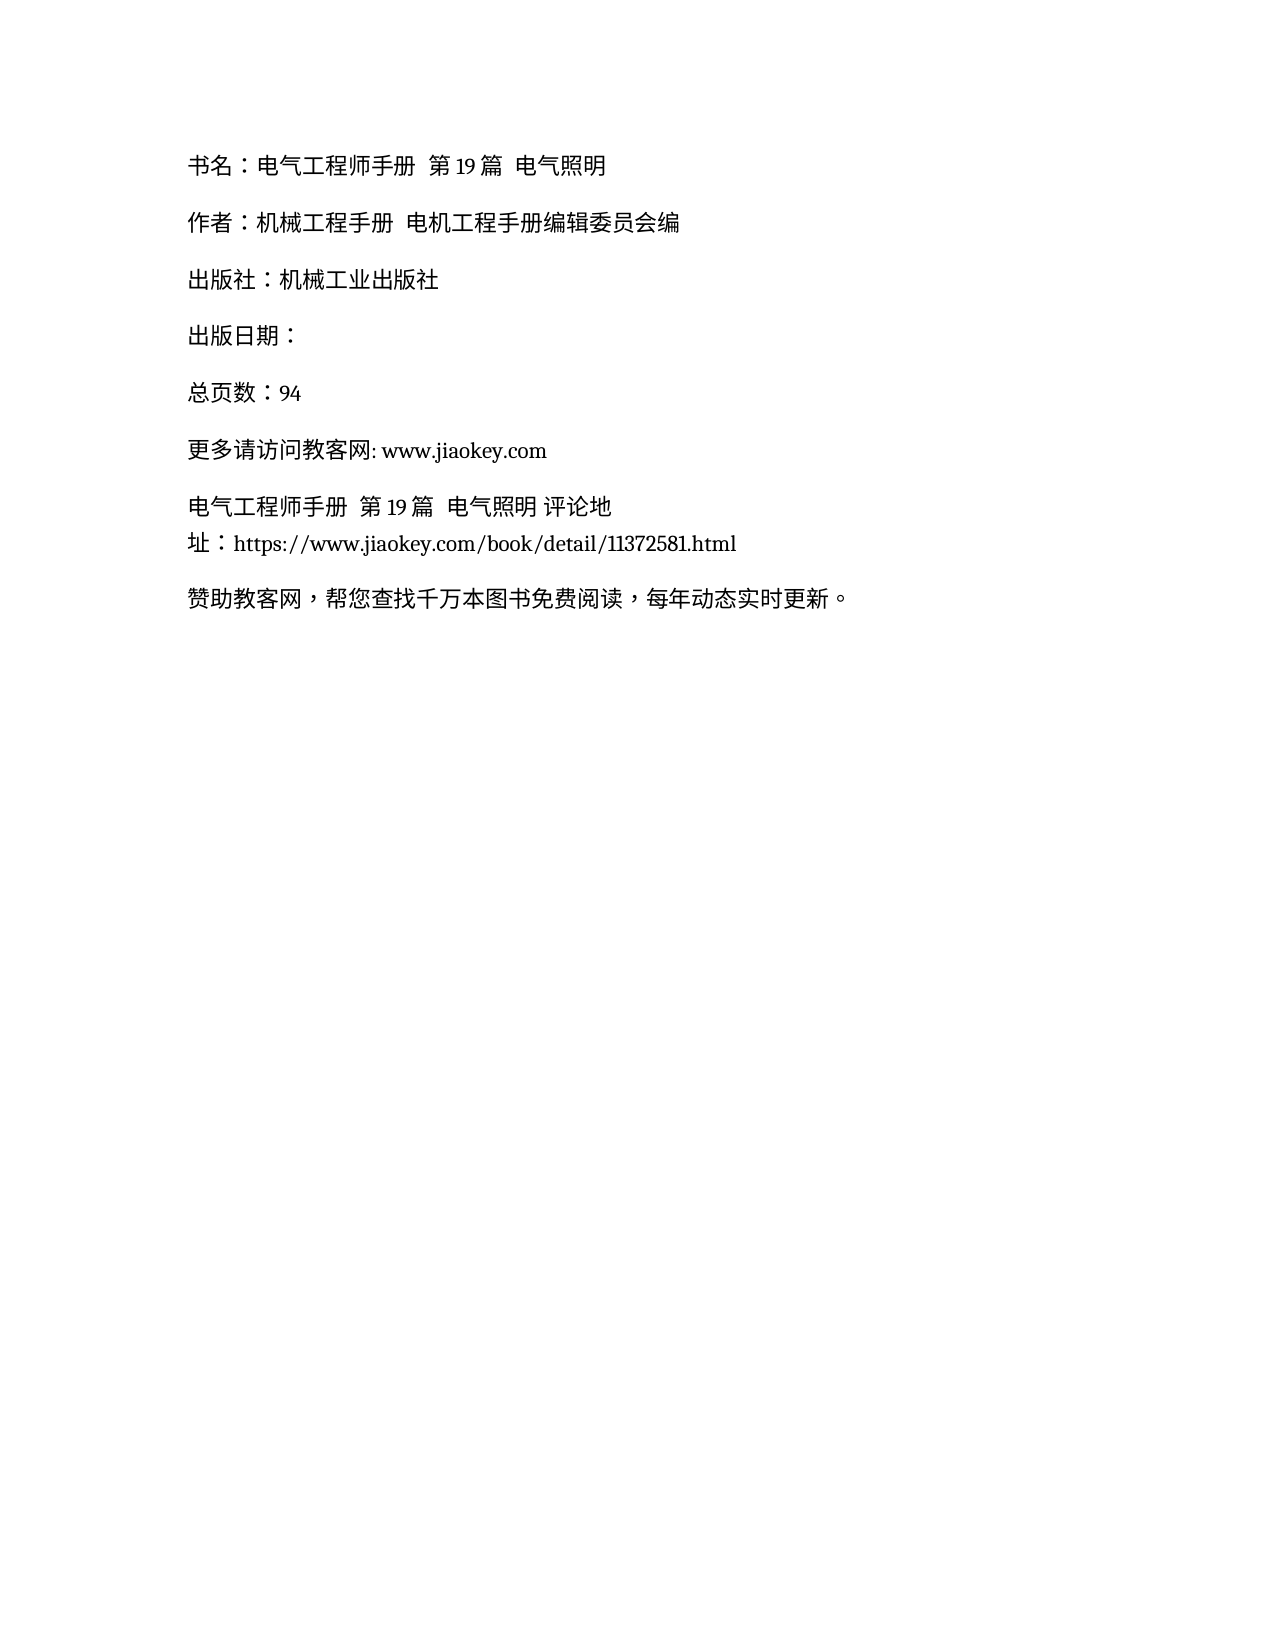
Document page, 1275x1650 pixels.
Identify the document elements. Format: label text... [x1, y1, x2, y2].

text 作者：机械工程手册 电机工程手册编辑委员会编 [187, 207, 1087, 238]
text 总页数：94 [187, 377, 1087, 408]
text 电气工程师手册 第19篇 电气照明 评论地址：https://www.jiaokey.com/book/detail/11372581.html [187, 491, 1087, 558]
text 书名：电气工程师手册 第19篇 电气照明 [187, 150, 1087, 181]
text 出版社：机械工业出版社 [187, 263, 1087, 295]
text 出版日期： [187, 320, 1087, 352]
text 赞助教客网，帮您查找千万本图书免费阅读，每年动态实时更新。 [187, 583, 1087, 614]
text 更多请访问教客网: www.jiaokey.com [187, 434, 1087, 465]
